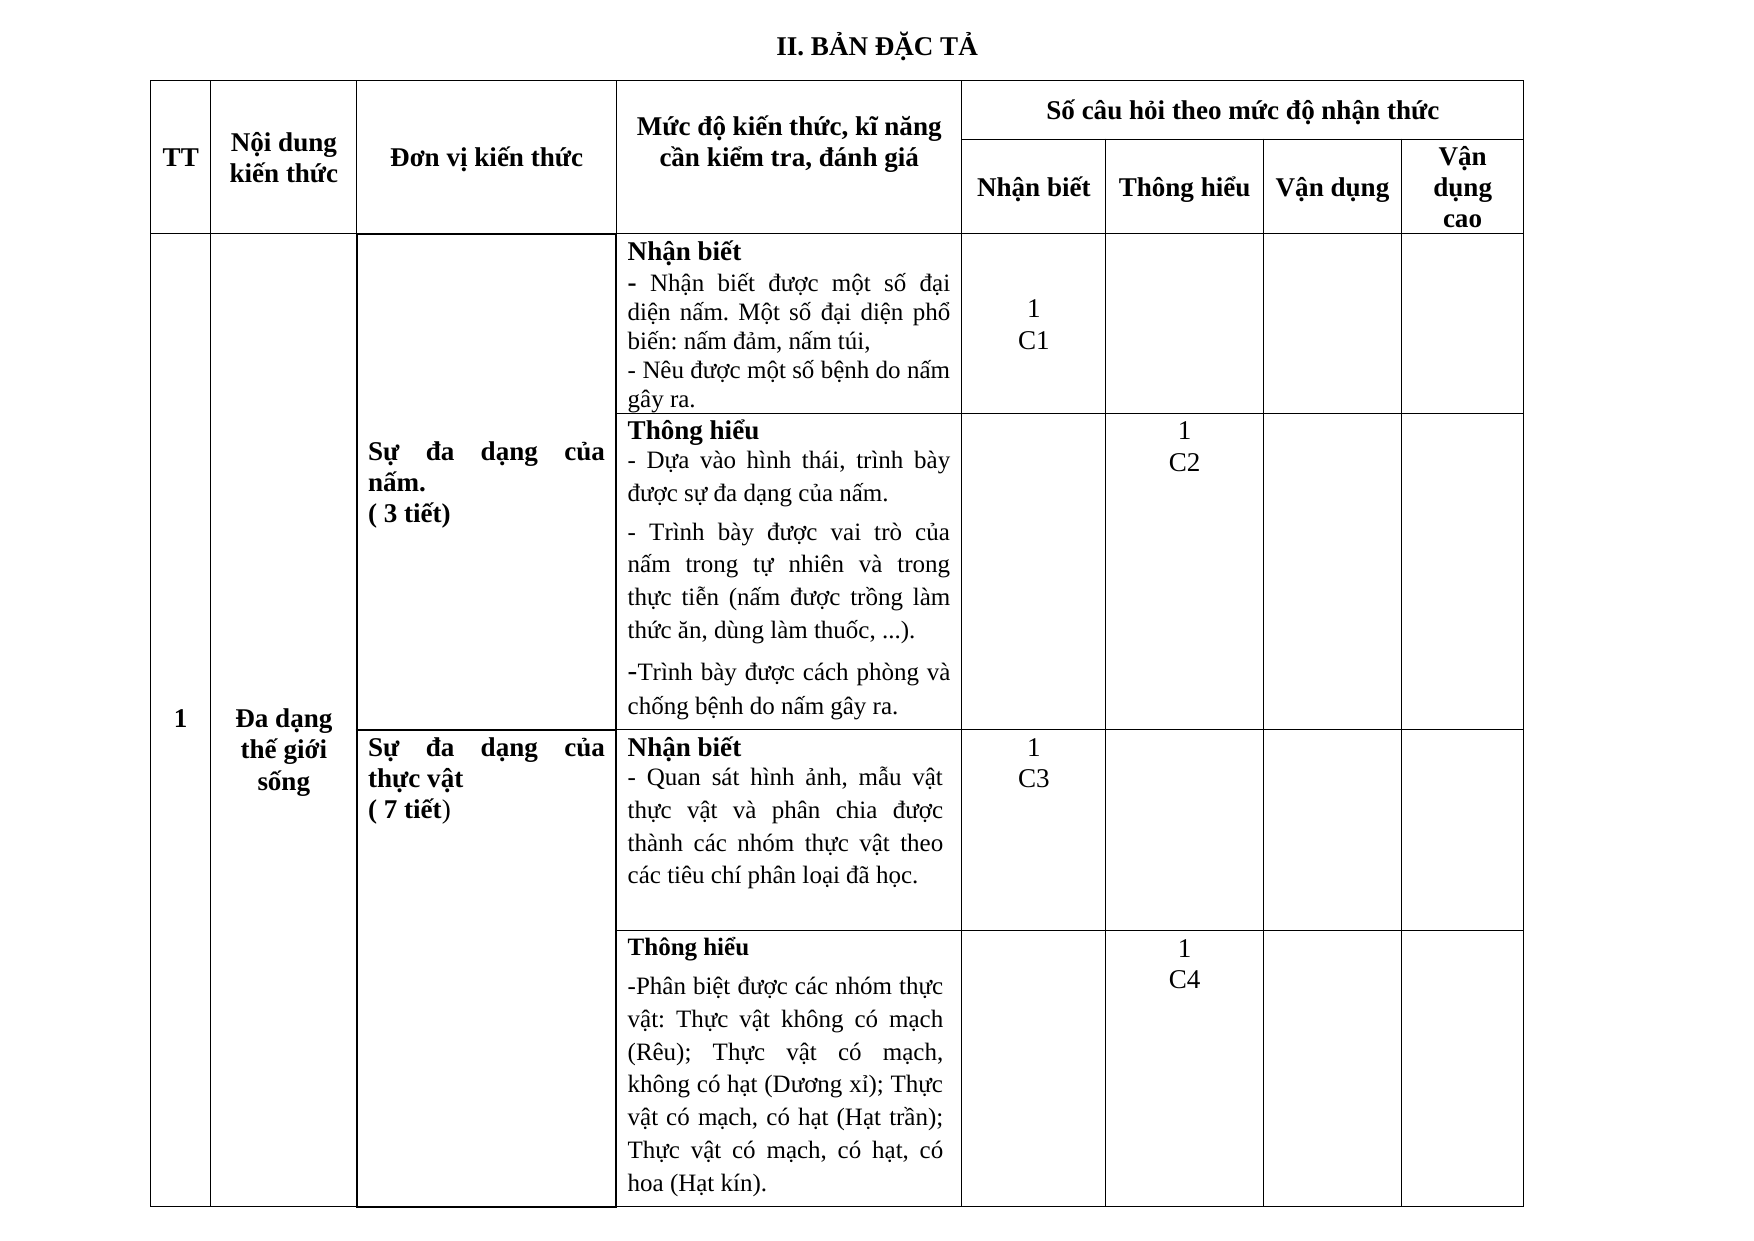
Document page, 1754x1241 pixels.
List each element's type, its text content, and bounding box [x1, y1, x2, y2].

table_cell 1 [151, 234, 210, 1206]
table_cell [617, 931, 961, 1206]
table_cell [1264, 730, 1401, 930]
table_cell [1402, 414, 1523, 729]
table_cell 1 C1 [962, 234, 1105, 412]
text II. BẢN ĐẶC TẢ [150, 30, 1604, 61]
table_cell Nhận biết [962, 140, 1105, 233]
table_cell Sự đa dạng của thực vật ( 7 tiết) [358, 731, 615, 1206]
table_cell 1 C4 [1106, 931, 1263, 1206]
table_cell Vận dụng [1264, 140, 1401, 233]
table_cell Đa dạng thế giới sống [211, 234, 356, 1206]
table_cell [1402, 730, 1523, 930]
table_header Nội dung kiến thức [211, 81, 356, 233]
table_cell Thông hiểu [1106, 140, 1263, 233]
table_cell [1264, 931, 1401, 1206]
table_cell [962, 931, 1105, 1206]
table_cell Nhận biết - Nhận biết được một số đại diện nấm. Một số đại diện phổ biến: nấm đảm, nấm túi, - Nêu được một số bệnh do nấm gây ra. [617, 234, 961, 412]
table_cell Sự đa dạng của nấm. ( 3 tiết) [358, 235, 615, 729]
table_cell [1264, 234, 1401, 412]
table_cell [1264, 414, 1401, 729]
table_cell Thông hiểu - Dựa vào hình thái, trình bày được sự đa dạng của nấm. - Trình bày được vai trò của nấm trong tự nhiên và trong thực tiễn (nấm được trồng làm thức ăn, dùng làm thuốc, ...). -Trình bày được cách phòng và chống bệnh do nấm gây ra. [617, 414, 961, 729]
table_cell 1 C2 [1106, 414, 1263, 729]
table_header TT [151, 81, 210, 233]
table_header Đơn vị kiến thức [357, 81, 616, 233]
table_cell [1106, 730, 1263, 930]
table_cell [1402, 234, 1523, 412]
table_cell [1106, 234, 1263, 412]
table_cell 1 C3 [962, 730, 1105, 930]
table_cell [1402, 931, 1523, 1206]
table_cell [962, 414, 1105, 729]
table_cell Nhận biết - Quan sát hình ảnh, mẫu vật thực vật và phân chia được thành các nhóm thực vật theo các tiêu chí phân loại đã học. [617, 730, 961, 930]
table_cell Vận dụng cao [1402, 140, 1523, 233]
table_header Số câu hỏi theo mức độ nhận thức [962, 81, 1523, 138]
table_header Mức độ kiến thức, kĩ năng cần kiểm tra, đánh giá [617, 81, 961, 233]
